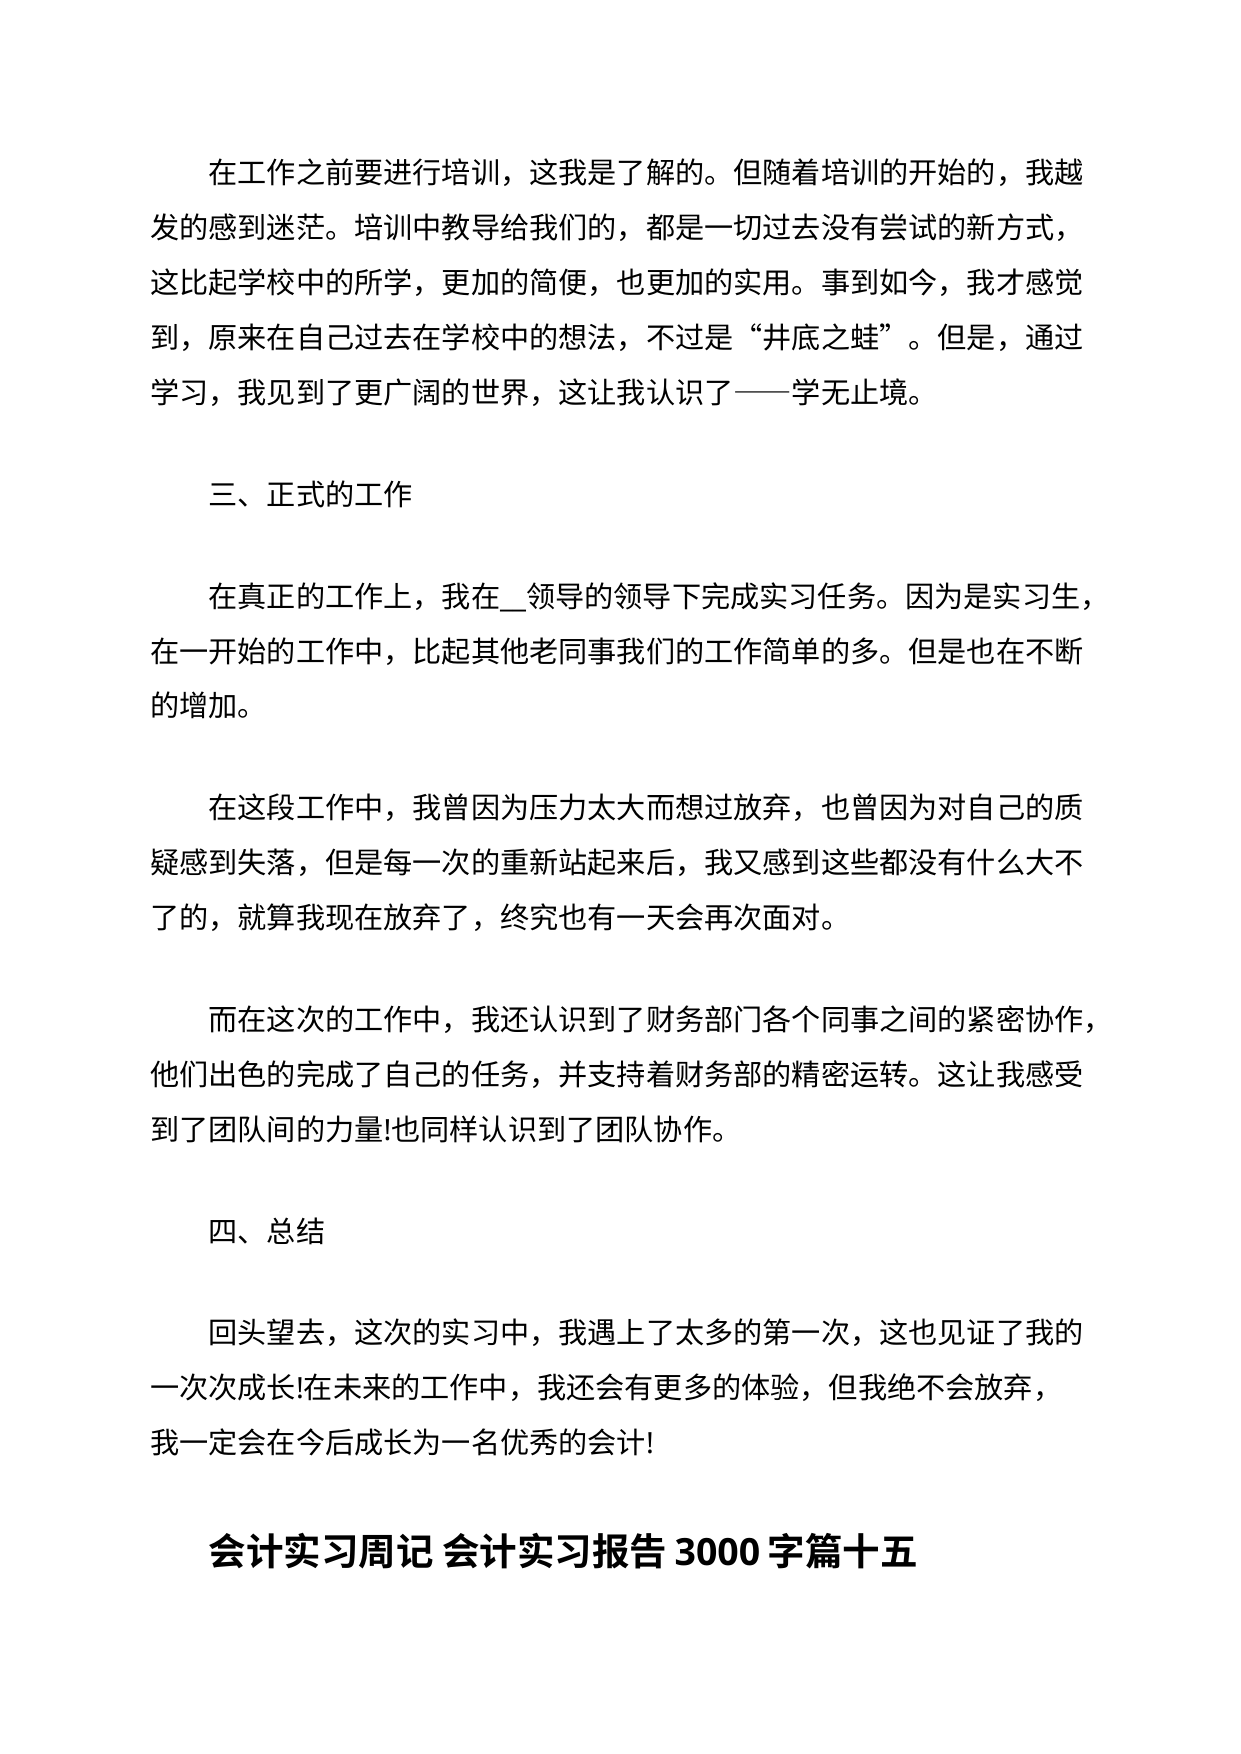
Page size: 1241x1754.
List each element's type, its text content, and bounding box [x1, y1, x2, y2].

text 会计实习周记 会计实习报告3000字篇十五 [150, 1522, 1090, 1576]
text 回头望去，这次的实习中，我遇上了太多的第一次，这也见证了我的一次次成长!在未来的工作中，我还会有更多的体验，但我绝不会放弃，我一定会在今后成长为一名优秀的会计! [150, 1310, 1090, 1462]
text 在工作之前要进行培训，这我是了解的。但随着培训的开始的，我越发的感到迷茫。培训中教导给我们的，都是一切过去没有尝试的新方式，这比起学校中的所学，更加的简便，也更加的实用。事到如今，我才感觉到，原来在自己过去在学校中的想法，不过是“井底之蛙”。但是，通过学习，我见到了更广阔的世界，这让我认识了——学无止境。 [150, 150, 1090, 412]
text 四、总结 [150, 1208, 1090, 1250]
text 三、正式的工作 [150, 471, 1090, 514]
text 在真正的工作上，我在__领导的领导下完成实习任务。因为是实习生，在一开始的工作中，比起其他老同事我们的工作简单的多。但是也在不断的增加。 [150, 573, 1090, 725]
text 在这段工作中，我曾因为压力太大而想过放弃，也曾因为对自己的质疑感到失落，但是每一次的重新站起来后，我又感到这些都没有什么大不了的，就算我现在放弃了，终究也有一天会再次面对。 [150, 785, 1090, 937]
text 而在这次的工作中，我还认识到了财务部门各个同事之间的紧密协作，他们出色的完成了自己的任务，并支持着财务部的精密运转。这让我感受到了团队间的力量!也同样认识到了团队协作。 [150, 996, 1090, 1148]
